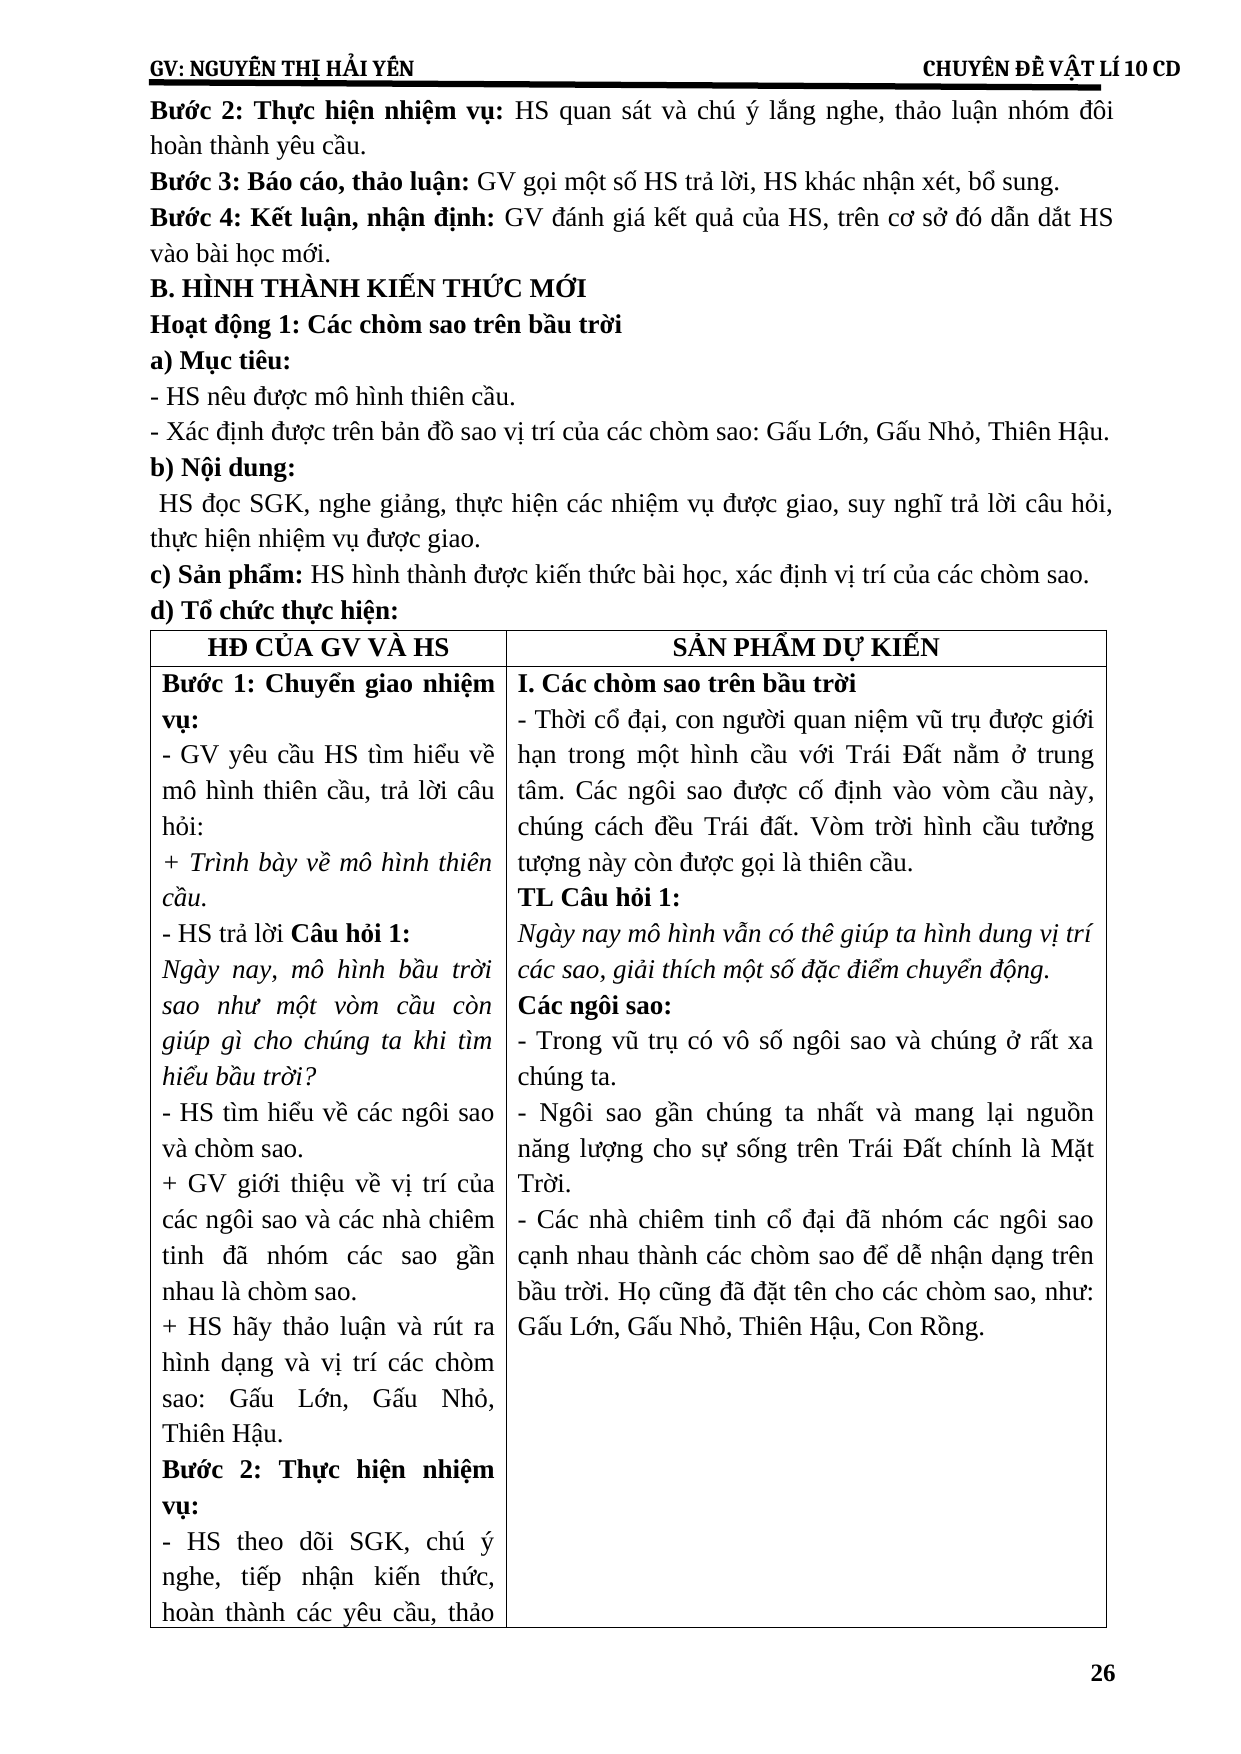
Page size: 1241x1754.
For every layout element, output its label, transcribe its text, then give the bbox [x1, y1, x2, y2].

text c) Sản phẩm: HS hình thành được kiến thức bài học, xác định vị trí của các chòm sao. [150, 558, 1115, 589]
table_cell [151, 667, 506, 1627]
text Bước 4: Kết luận, nhận định: GV đánh giá kết quả của HS, trên cơ sở đó dẫn dắt HS vào bài học mới. [150, 201, 1115, 268]
text - HS nêu được mô hình thiên cầu. [150, 379, 1115, 411]
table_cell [507, 667, 1106, 1627]
text Hoạt động 1: Các chòm sao trên bầu trời [150, 308, 1115, 339]
text a) Mục tiêu: [150, 344, 1115, 375]
text d) Tổ chức thực hiện: [150, 594, 1115, 625]
text - Xác định được trên bản đồ sao vị trí của các chòm sao: Gấu Lớn, Gấu Nhỏ, Thiên Hậu. [150, 415, 1115, 446]
text Bước 3: Báo cáo, thảo luận: GV gọi một số HS trả lời, HS khác nhận xét, bổ sung. [150, 165, 1115, 196]
text Bước 2: Thực hiện nhiệm vụ: HS quan sát và chú ý lắng nghe, thảo luận nhóm đôi hoàn thành yêu cầu. [150, 94, 1115, 161]
table_header HĐ CỦA GV VÀ HS [151, 631, 506, 666]
text b) Nội dung: [150, 451, 1115, 482]
table_header SẢN PHẨM DỰ KIẾN [507, 631, 1106, 666]
text B. HÌNH THÀNH KIẾN THỨC MỚI [150, 272, 1115, 303]
text HS đọc SGK, nghe giảng, thực hiện các nhiệm vụ được giao, suy nghĩ trả lời câu hỏi, thực hiện nhiệm vụ được giao. [150, 487, 1115, 554]
